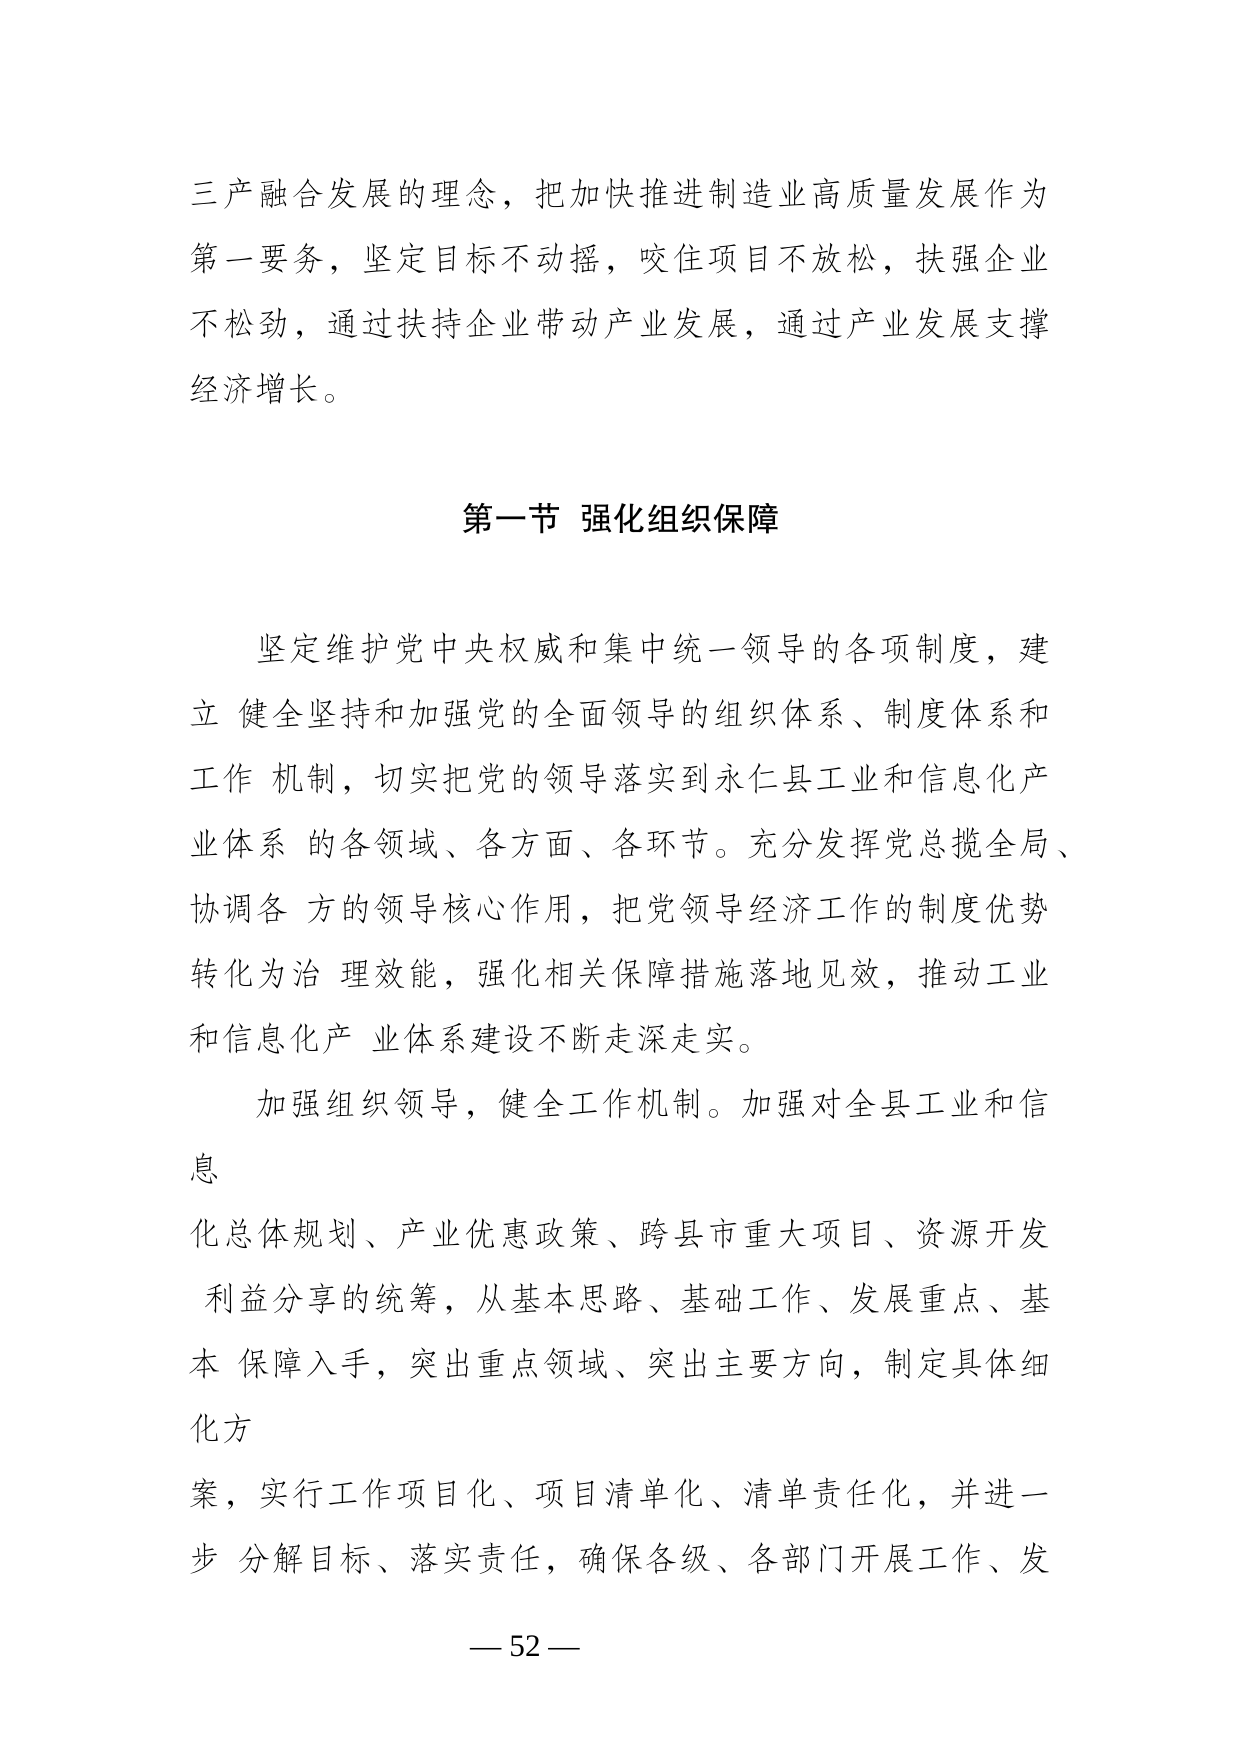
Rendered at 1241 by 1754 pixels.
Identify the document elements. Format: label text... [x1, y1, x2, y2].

text 化总体规划、产业优惠政策、跨县市重大项目、资源开发、 利益分享的统筹，从基本思路、基础工作、发展重点、基本 保障入手，突出重点领域、突出主要方向，制定具体细化方 [187, 1202, 1053, 1462]
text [187, 1462, 1053, 1592]
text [187, 162, 1053, 422]
text 加强组织领导，健全工作机制。加强对全县工业和信息 [187, 1072, 1053, 1202]
text 坚定维护党中央权威和集中统一领导的各项制度，建立 健全坚持和加强党的全面领导的组织体系、制度体系和工作 机制，切实把党的领导落实到永仁县工业和信息化产业体系 的各领域、各方面、各环节。充分发挥党总揽全局、协调各 方的领导核心作用，把党领导经济工作的制度优势转化为治 理效能，强化相关保障措施落地见效，推动工业和信息化产 业体系建设不断走深走实。 [187, 617, 1053, 1072]
text 第一节 强化组织保障 [187, 487, 1053, 552]
